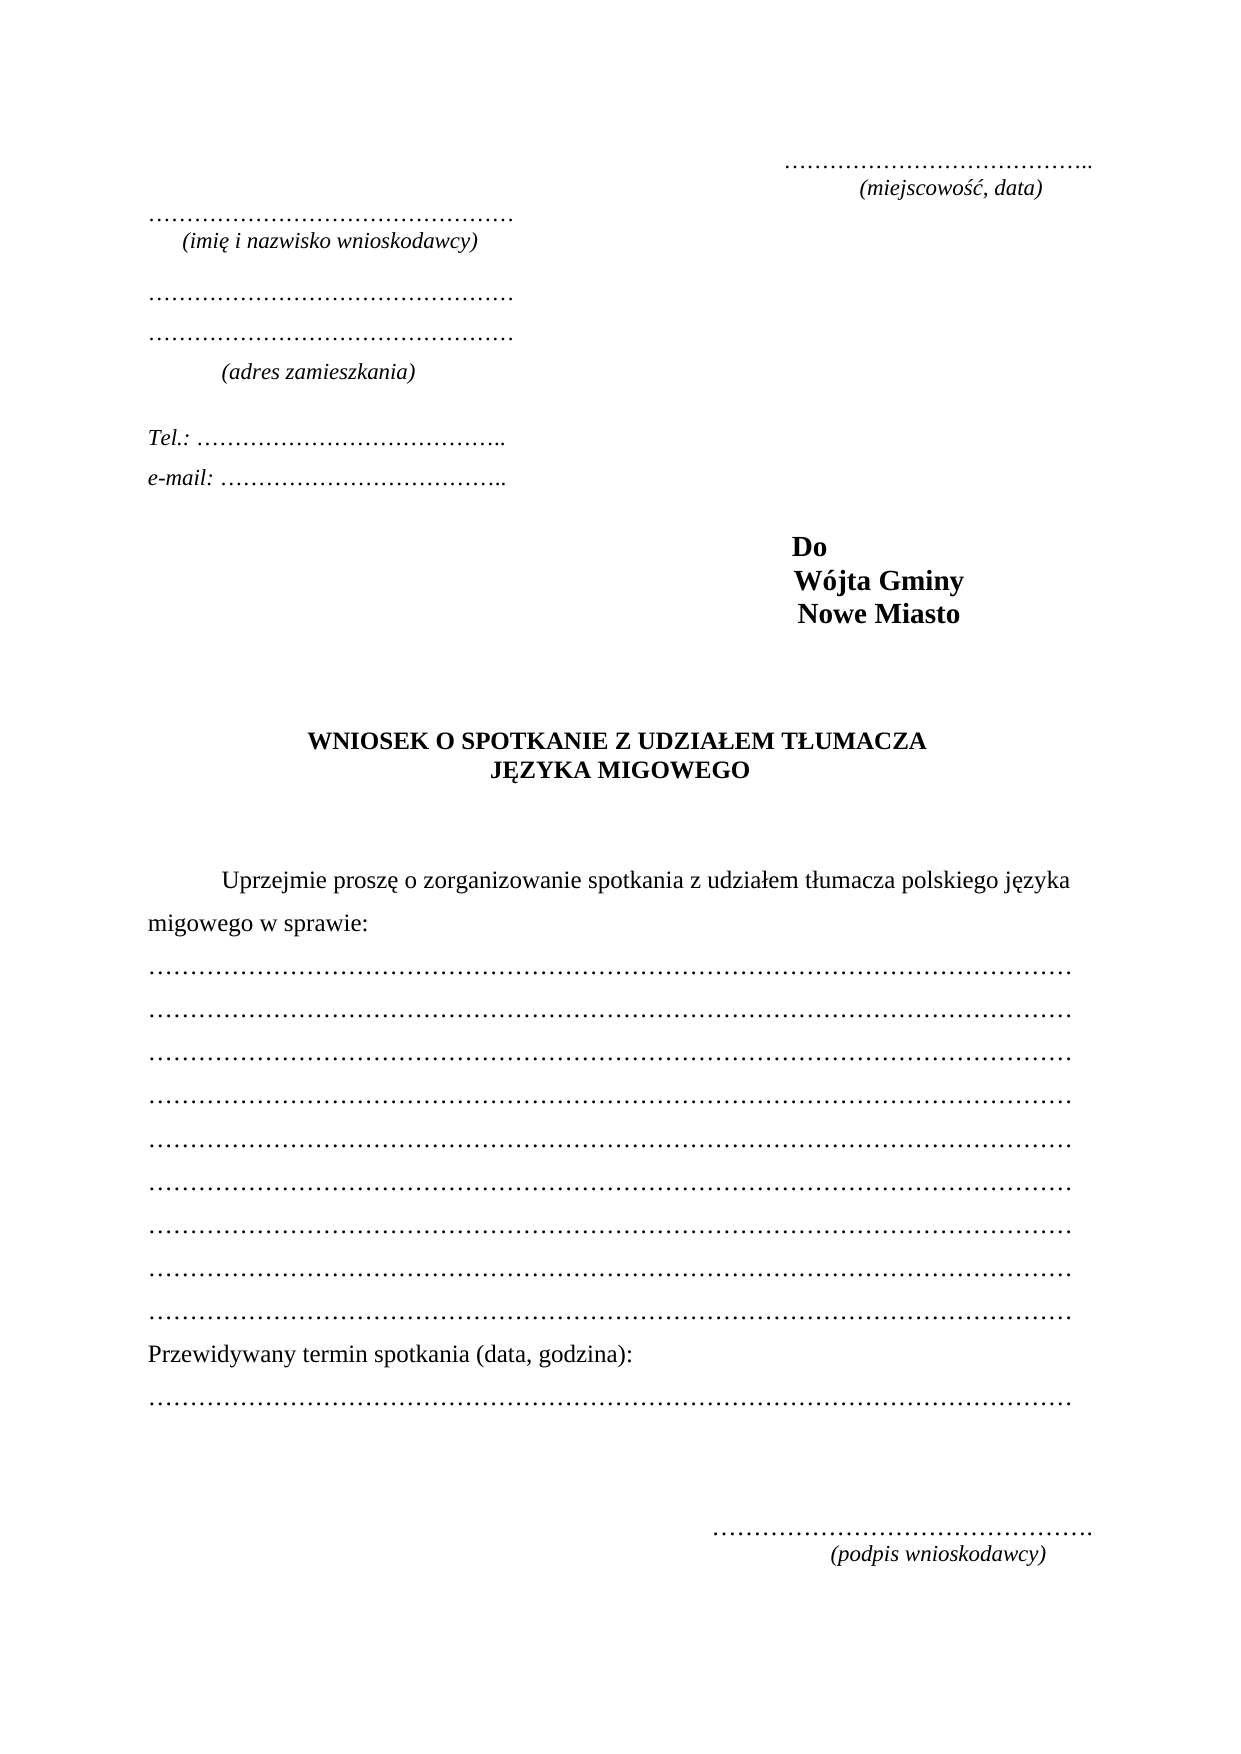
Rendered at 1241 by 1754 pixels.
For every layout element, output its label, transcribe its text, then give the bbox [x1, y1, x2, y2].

text Wójta Gminy [148, 563, 1048, 597]
text Uprzejmie proszę o zorganizowanie spotkania z udziałem tłumacza polskiego języka migowego w sprawie: [148, 865, 1093, 937]
text ………………………………….. [148, 148, 1093, 174]
text (podpis wnioskodawcy) [148, 1541, 1093, 1567]
text Do [148, 529, 1048, 563]
text ……………………………………………………………………………………………………………………………………………………………………………………………………………………………………………………………………………………………………………………………………………………………………………………………………………………………………………………………………………………………………………………………………………………………………………………………………………………………………………………………………………………………………………………………………………………………………………………………………………………………………………………………………………………………………………………… [148, 951, 1093, 1325]
text Nowe Miasto [148, 597, 1048, 630]
text Tel.: ………………………………….. [148, 424, 1093, 451]
text WNIOSEK O SPOTKANIE Z UDZIAŁEM TŁUMACZA JĘZYKA MIGOWEGO [148, 726, 1093, 783]
text (adres zamieszkania) [148, 358, 1093, 385]
text Przewidywany termin spotkania (data, godzina): [148, 1339, 1093, 1368]
text (miejscowość, data) [738, 174, 1093, 200]
text (imię i nazwisko wnioskodawcy) [148, 227, 1093, 253]
text ………………………………………. [148, 1512, 1093, 1541]
text ………………………………………… [148, 279, 1093, 306]
text ………………………………………… [148, 200, 1093, 227]
text ………………………………………… [148, 319, 1093, 345]
text e-mail: ……………………………….. [148, 464, 1093, 490]
text ………………………………………………………………………………………………… [148, 1382, 1093, 1411]
